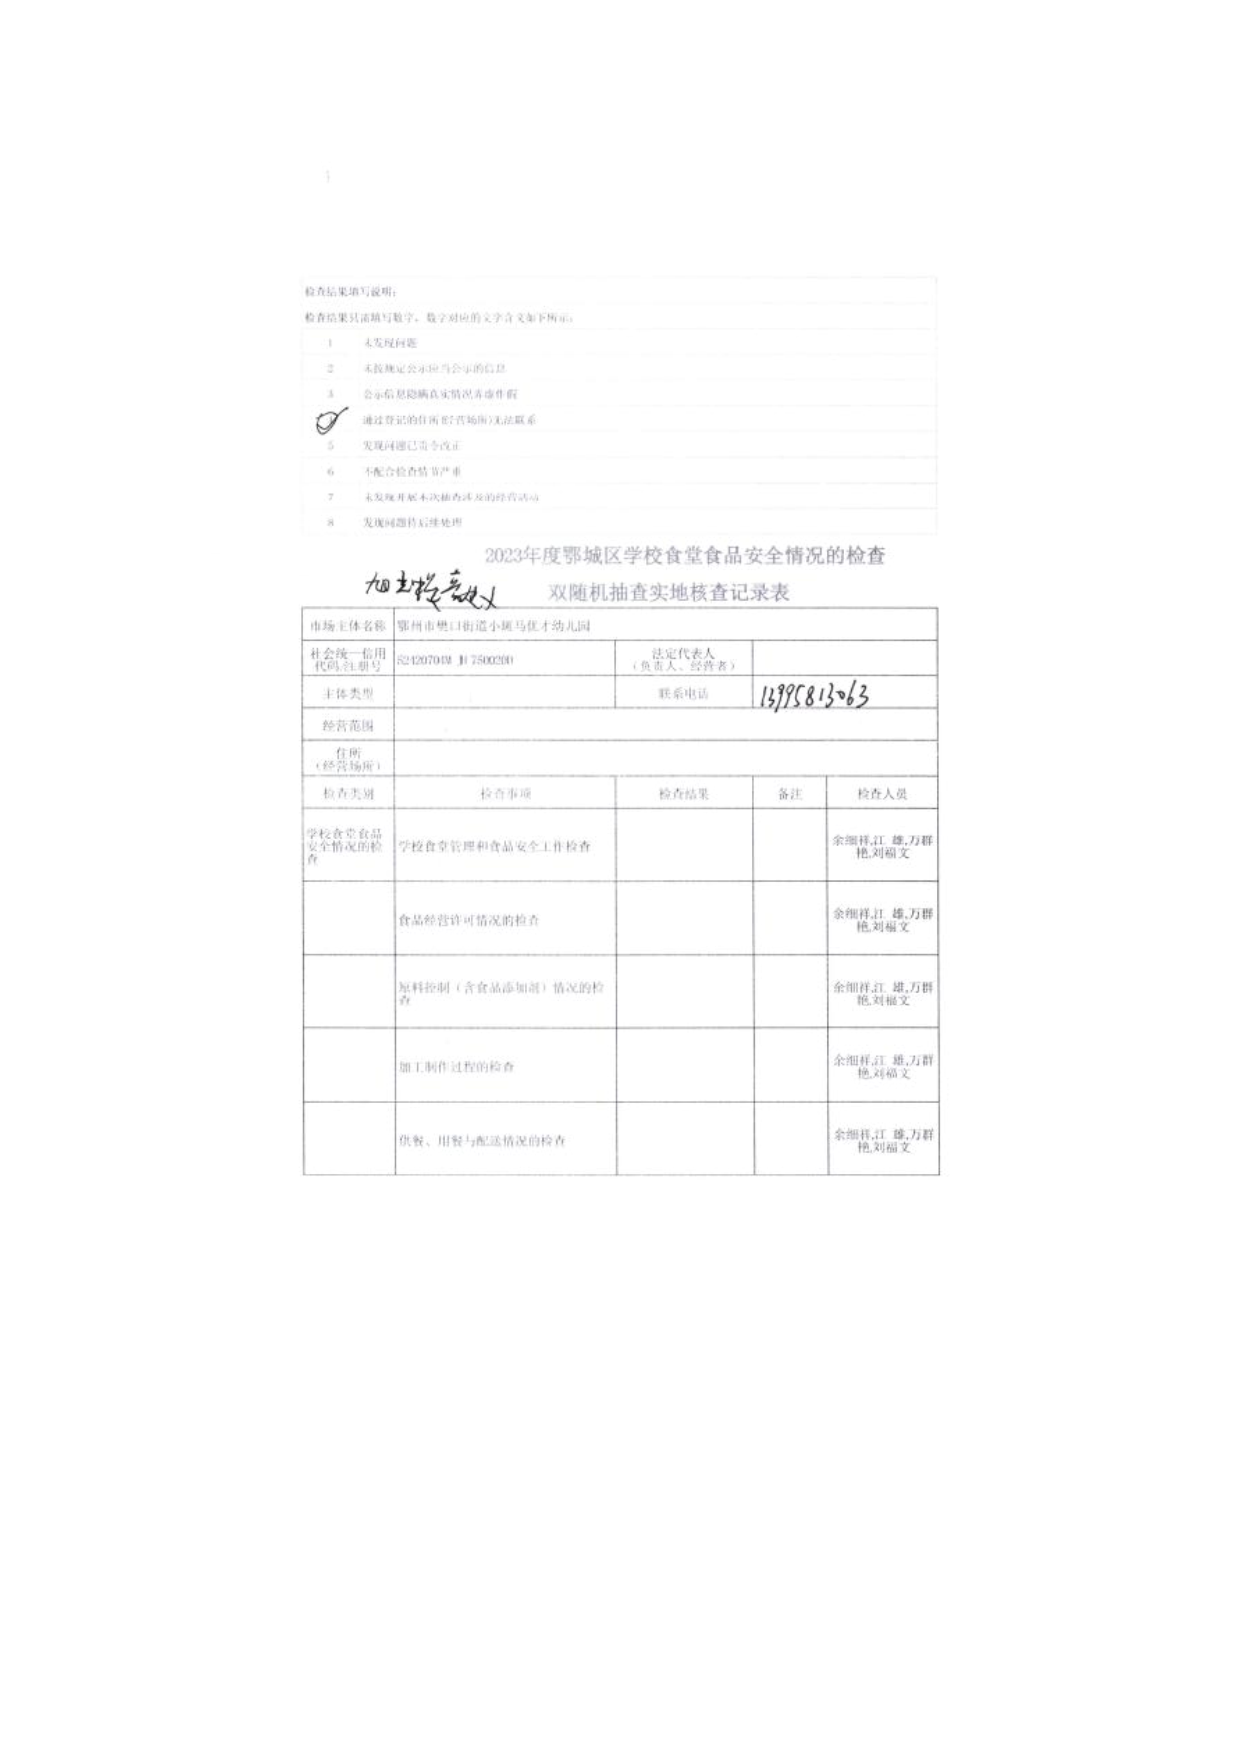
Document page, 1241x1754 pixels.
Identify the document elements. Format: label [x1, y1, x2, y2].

picture [202, 163, 1037, 1343]
